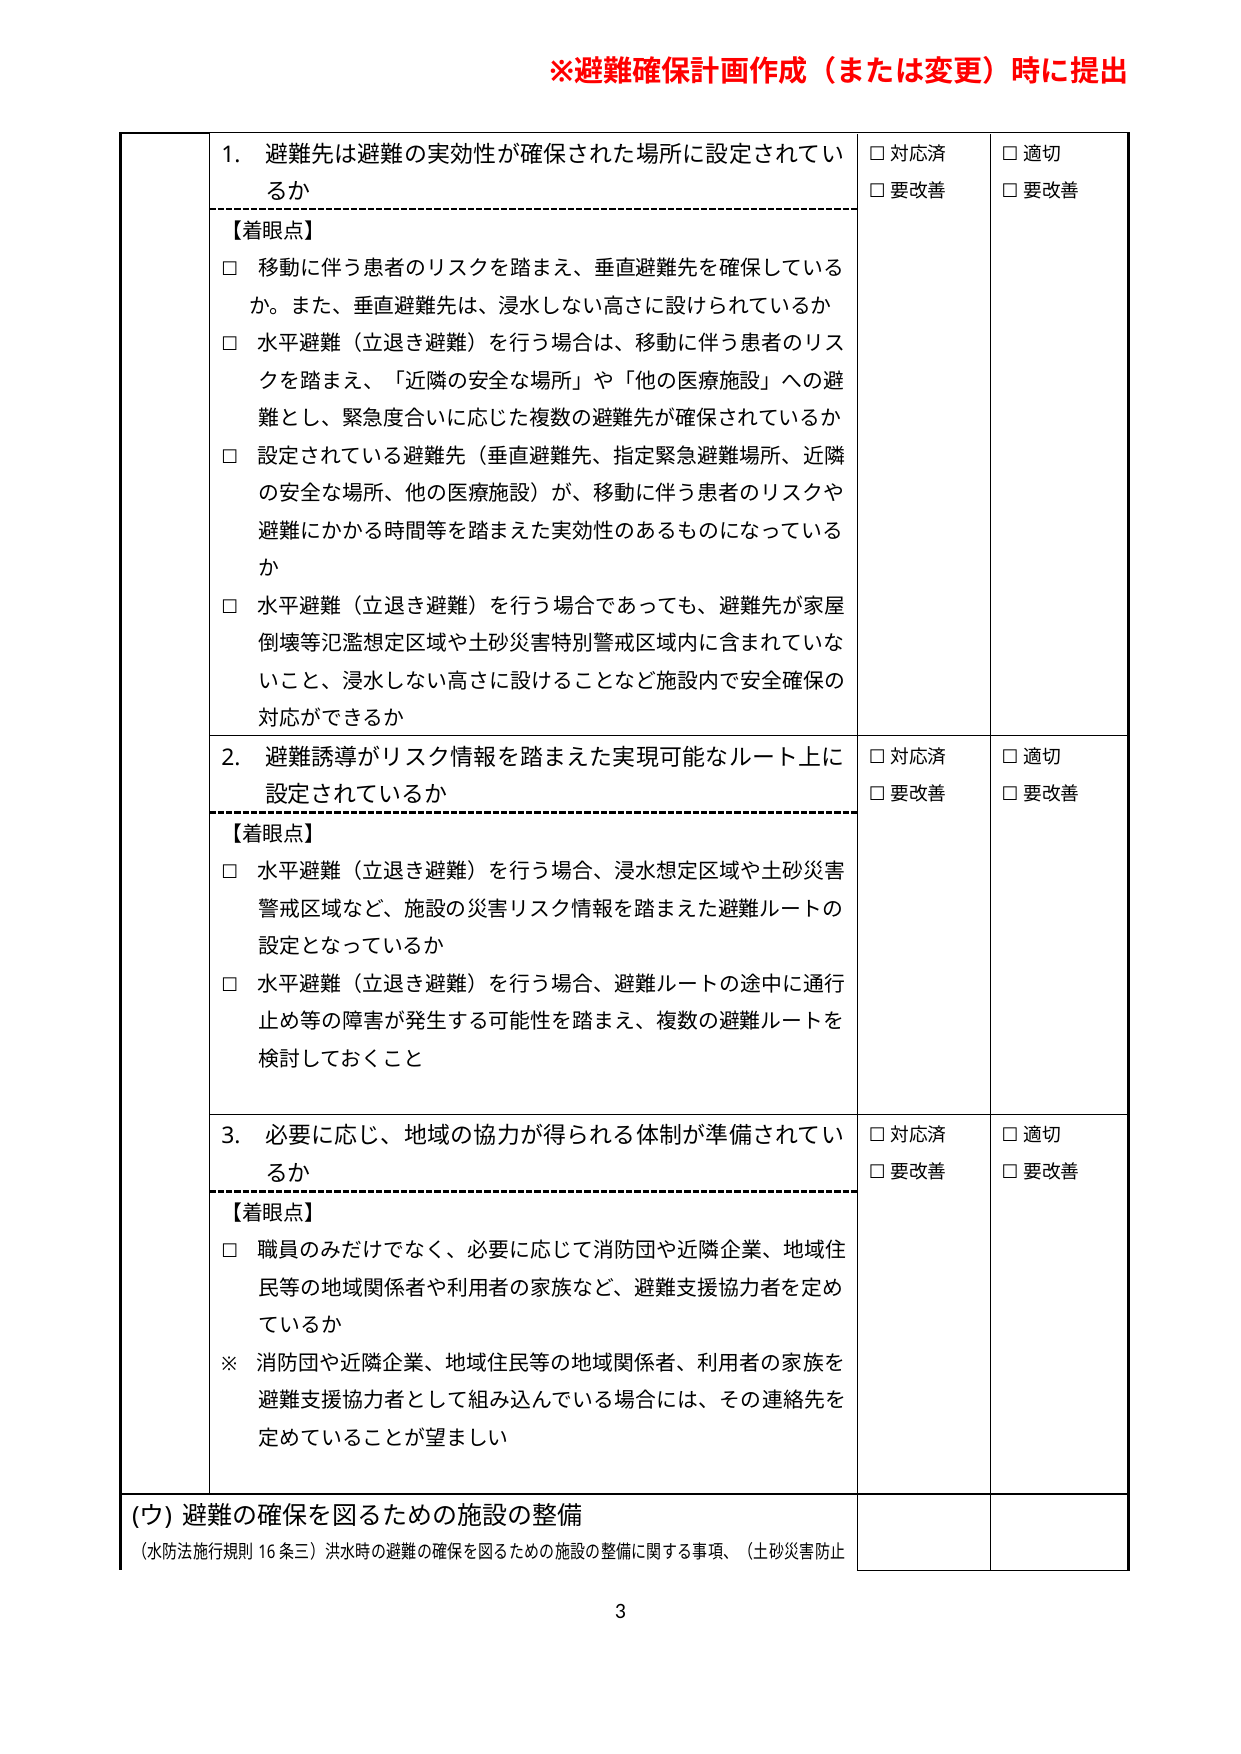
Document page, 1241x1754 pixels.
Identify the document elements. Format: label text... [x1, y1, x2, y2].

table_cell 避難先は避難の実効性が確保された場所に設定されているか [210, 133, 857, 208]
table_cell 【着眼点】 移動に伴う患者のリスクを踏まえ、垂直避難先を確保しているか。また、垂直避難先は、浸水しない高さに設けられているか 水平避難（立退き避難）を行う場合は、移動に伴う患者のリスクを踏まえ、「近隣の安全な場所」や「他の医療施設」への避難とし、緊急度合いに応じた複数の避難先が確保されているか 設定されている避難先（垂直避難先、指定緊急避難場所、近隣の安全な場所、他の医療施設）が、移動に伴う患者のリスクや避難にかかる時間等を踏まえた実効性のあるものになっているか 水平避難（立退き避難）を行う場合であっても、避難先が家屋倒壊等氾濫想定区域や土砂災害特別警戒区域内に含まれていないこと、浸水しない高さに設けることなど施設内で安全確保の対応ができるか [210, 208, 857, 735]
table_cell 適切 要改善 [991, 1115, 1127, 1492]
table_cell 適切 要改善 [991, 736, 1127, 1113]
table_cell [122, 134, 209, 1492]
table_cell 適切 要改善 [990, 133, 1127, 735]
table_cell 対応済 要改善 [858, 736, 990, 1113]
table_cell 対応済 要改善 [858, 1115, 990, 1492]
table_cell [991, 1495, 1127, 1569]
table_cell 必要に応じ、地域の協力が得られる体制が準備されているか [210, 1115, 857, 1190]
table_cell [858, 1495, 990, 1569]
table_cell 【着眼点】 水平避難（立退き避難）を行う場合、浸水想定区域や土砂災害警戒区域など、施設の災害リスク情報を踏まえた避難ルートの設定となっているか 水平避難（立退き避難）を行う場合、避難ルートの途中に通行止め等の障害が発生する可能性を踏まえ、複数の避難ルートを検討しておくこと [210, 811, 857, 1113]
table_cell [122, 1495, 857, 1569]
table_cell 対応済 要改善 [857, 133, 990, 735]
table_cell 避難誘導がリスク情報を踏まえた実現可能なルート上に設定されているか [210, 736, 857, 811]
table_cell 【着眼点】 職員のみだけでなく、必要に応じて消防団や近隣企業、地域住民等の地域関係者や利用者の家族など、避難支援協力者を定めているか ※ 消防団や近隣企業、地域住民等の地域関係者、利用者の家族を避難支援協力者として組み込んでいる場合には、その連絡先を定めていることが望ましい [210, 1190, 857, 1492]
